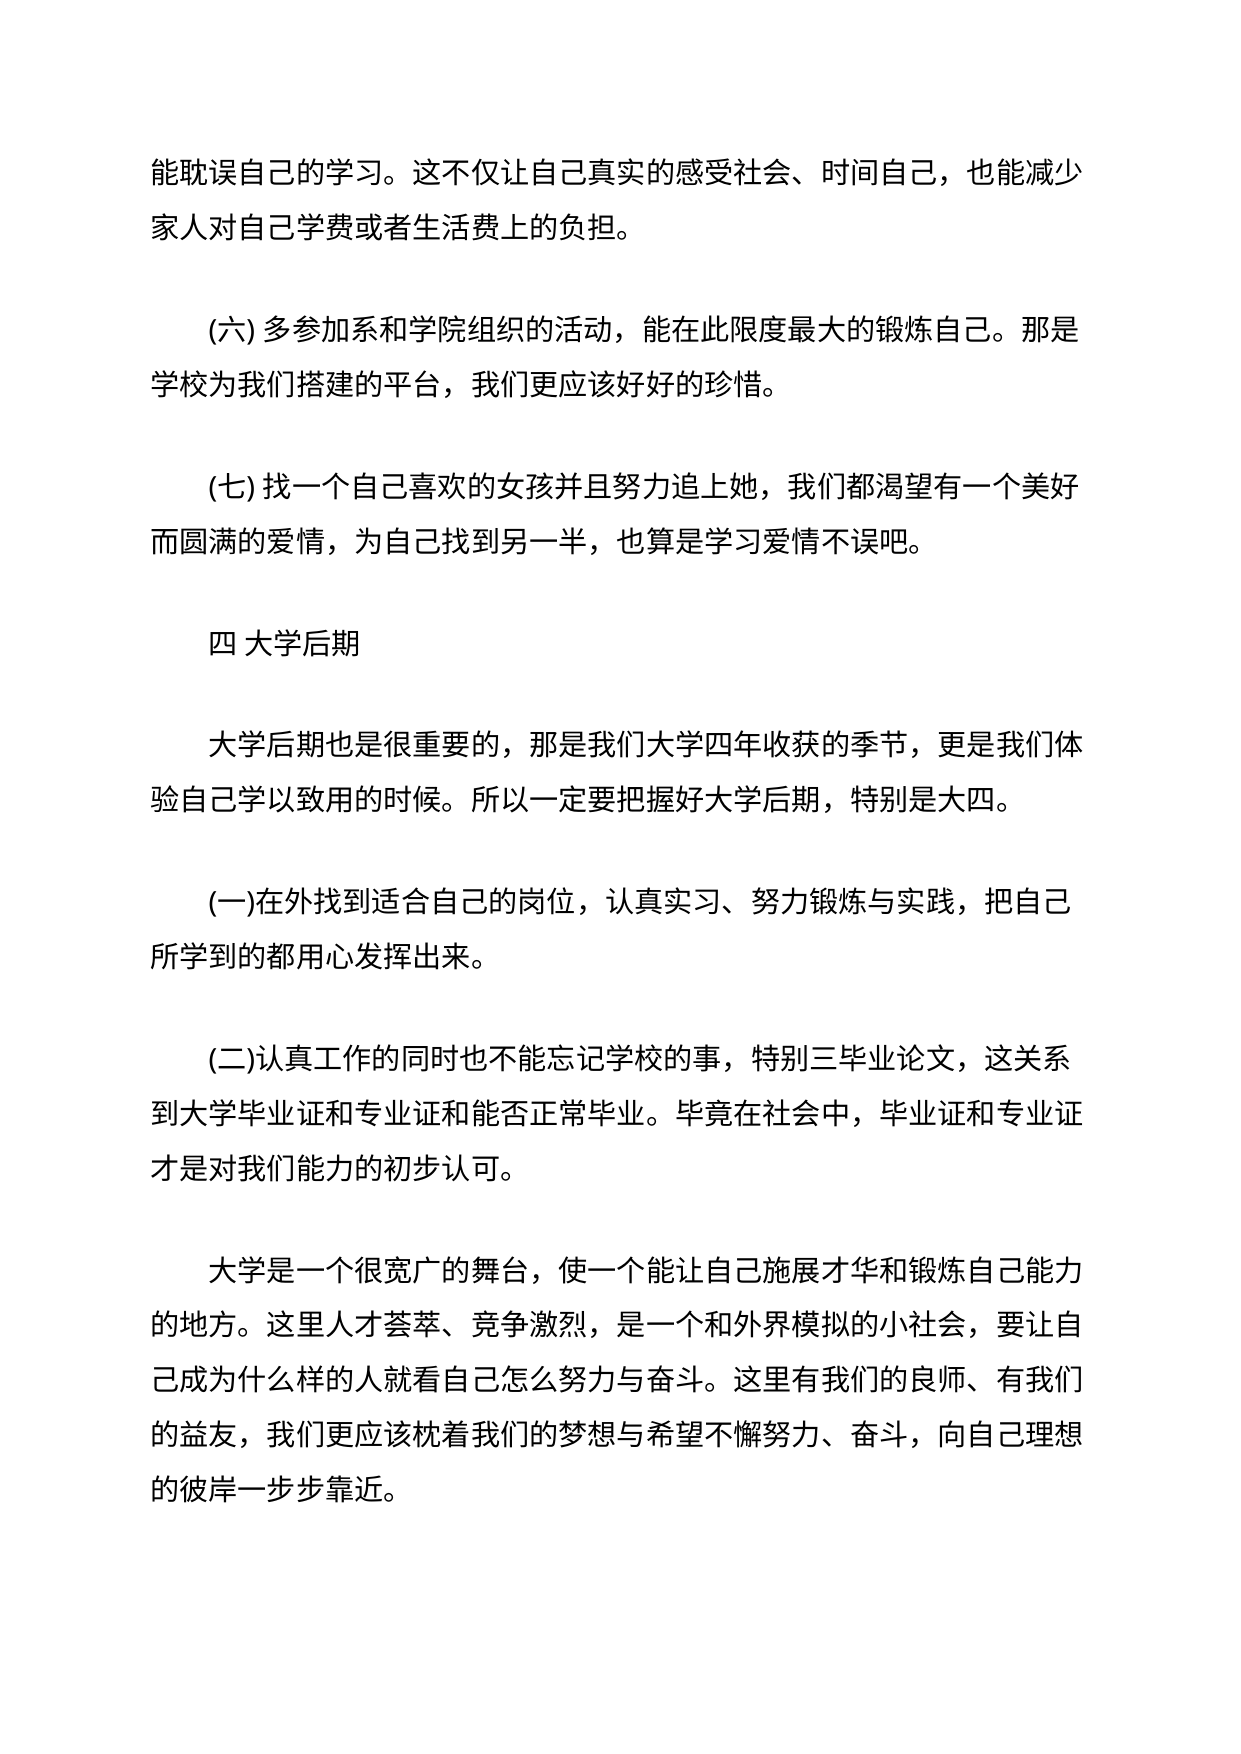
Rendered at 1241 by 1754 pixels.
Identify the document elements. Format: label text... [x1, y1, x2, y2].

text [150, 150, 1090, 247]
text (一)在外找到适合自己的岗位，认真实习、努力锻炼与实践，把自己所学到的都用心发挥出来。 [150, 879, 1090, 976]
text (六) 多参加系和学院组织的活动，能在此限度最大的锻炼自己。那是学校为我们搭建的平台，我们更应该好好的珍惜。 [150, 307, 1090, 404]
text 四 大学后期 [150, 620, 1090, 662]
text 大学后期也是很重要的，那是我们大学四年收获的季节，更是我们体验自己学以致用的时候。所以一定要把握好大学后期，特别是大四。 [150, 722, 1090, 819]
text 大学是一个很宽广的舞台，使一个能让自己施展才华和锻炼自己能力的地方。这里人才荟萃、竞争激烈，是一个和外界模拟的小社会，要让自己成为什么样的人就看自己怎么努力与奋斗。这里有我们的良师、有我们的益友，我们更应该枕着我们的梦想与希望不懈努力、奋斗，向自己理想的彼岸一步步靠近。 [150, 1247, 1090, 1509]
text (二)认真工作的同时也不能忘记学校的事，特别三毕业论文，这关系到大学毕业证和专业证和能否正常毕业。毕竟在社会中，毕业证和专业证才是对我们能力的初步认可。 [150, 1035, 1090, 1188]
text (七) 找一个自己喜欢的女孩并且努力追上她，我们都渴望有一个美好而圆满的爱情，为自己找到另一半，也算是学习爱情不误吧。 [150, 463, 1090, 561]
